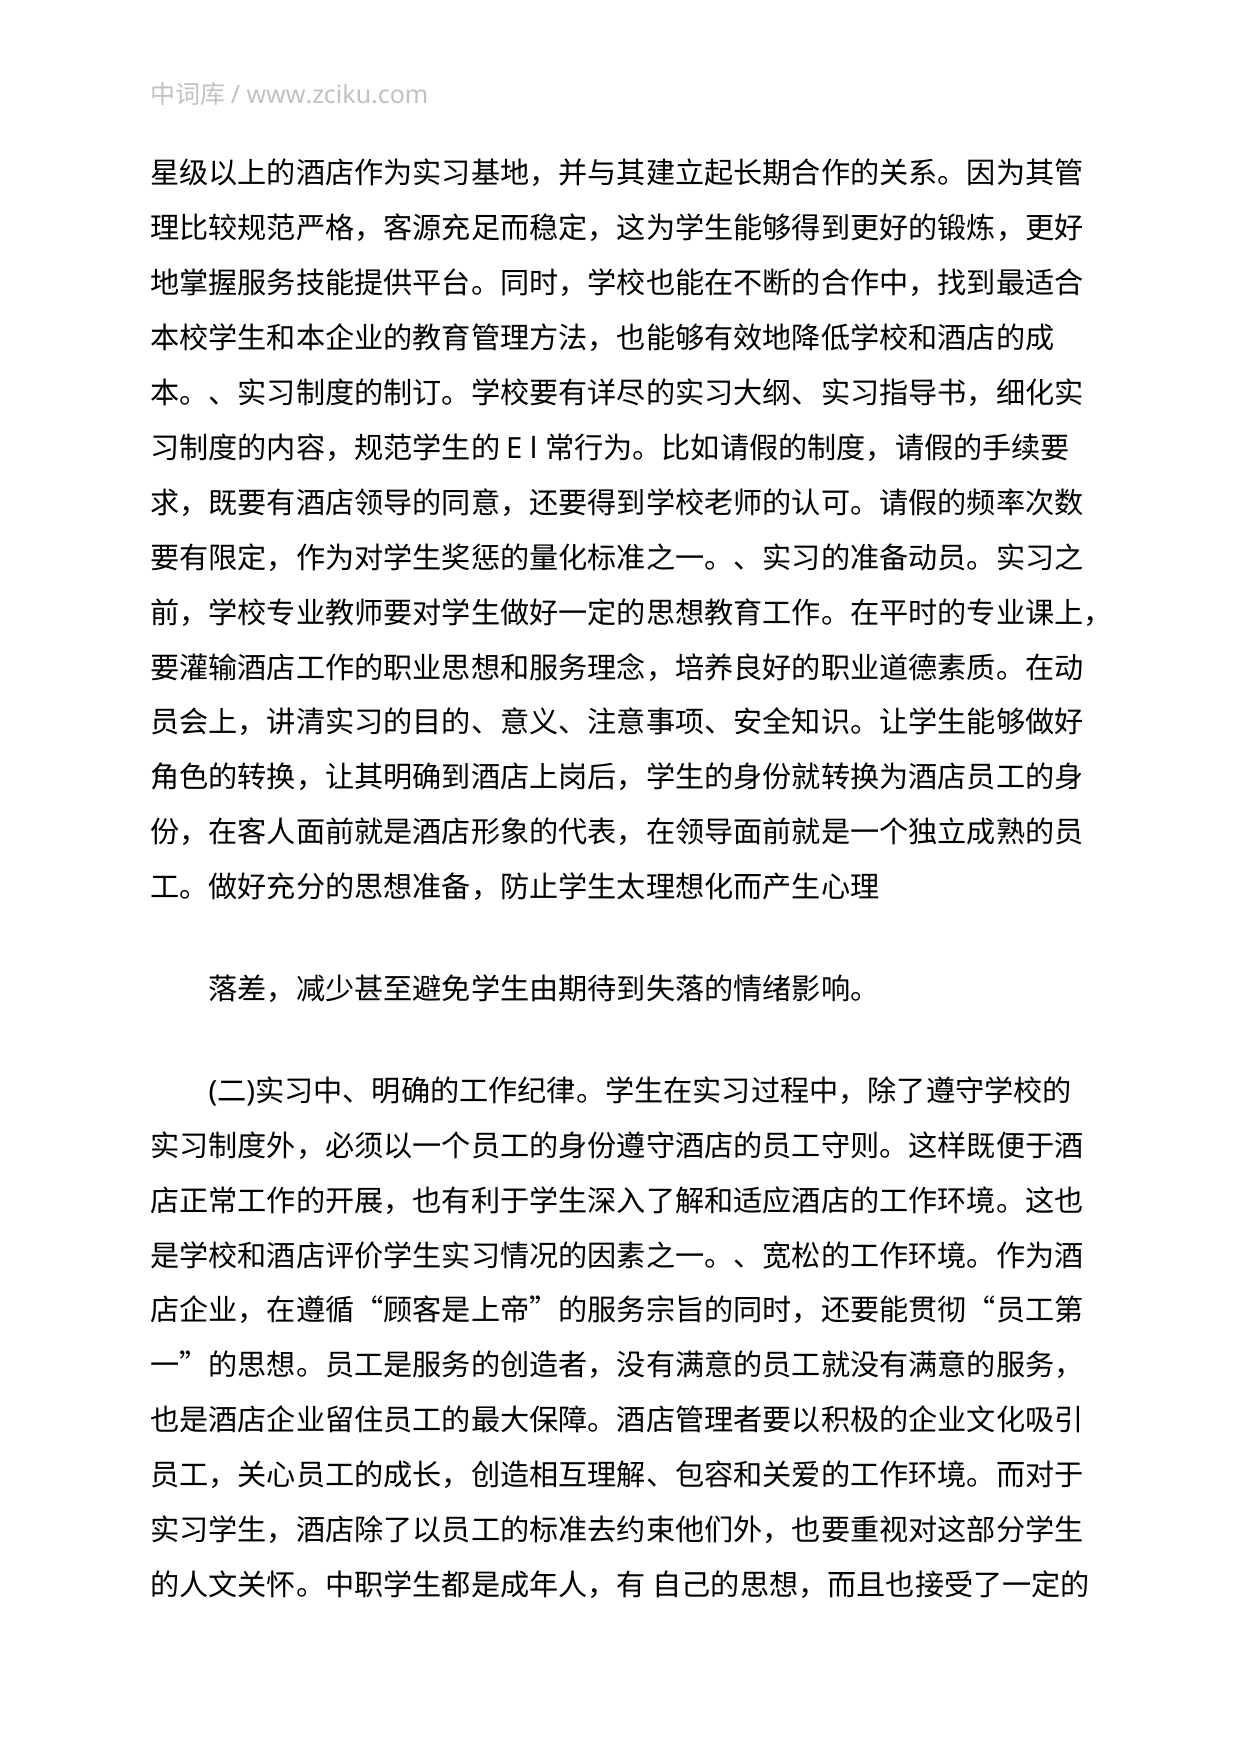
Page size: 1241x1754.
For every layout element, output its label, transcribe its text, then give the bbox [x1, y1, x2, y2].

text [150, 1067, 1090, 1604]
text 落差，减少甚至避免学生由期待到失落的情绪影响。 [150, 966, 1090, 1008]
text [150, 150, 1090, 906]
